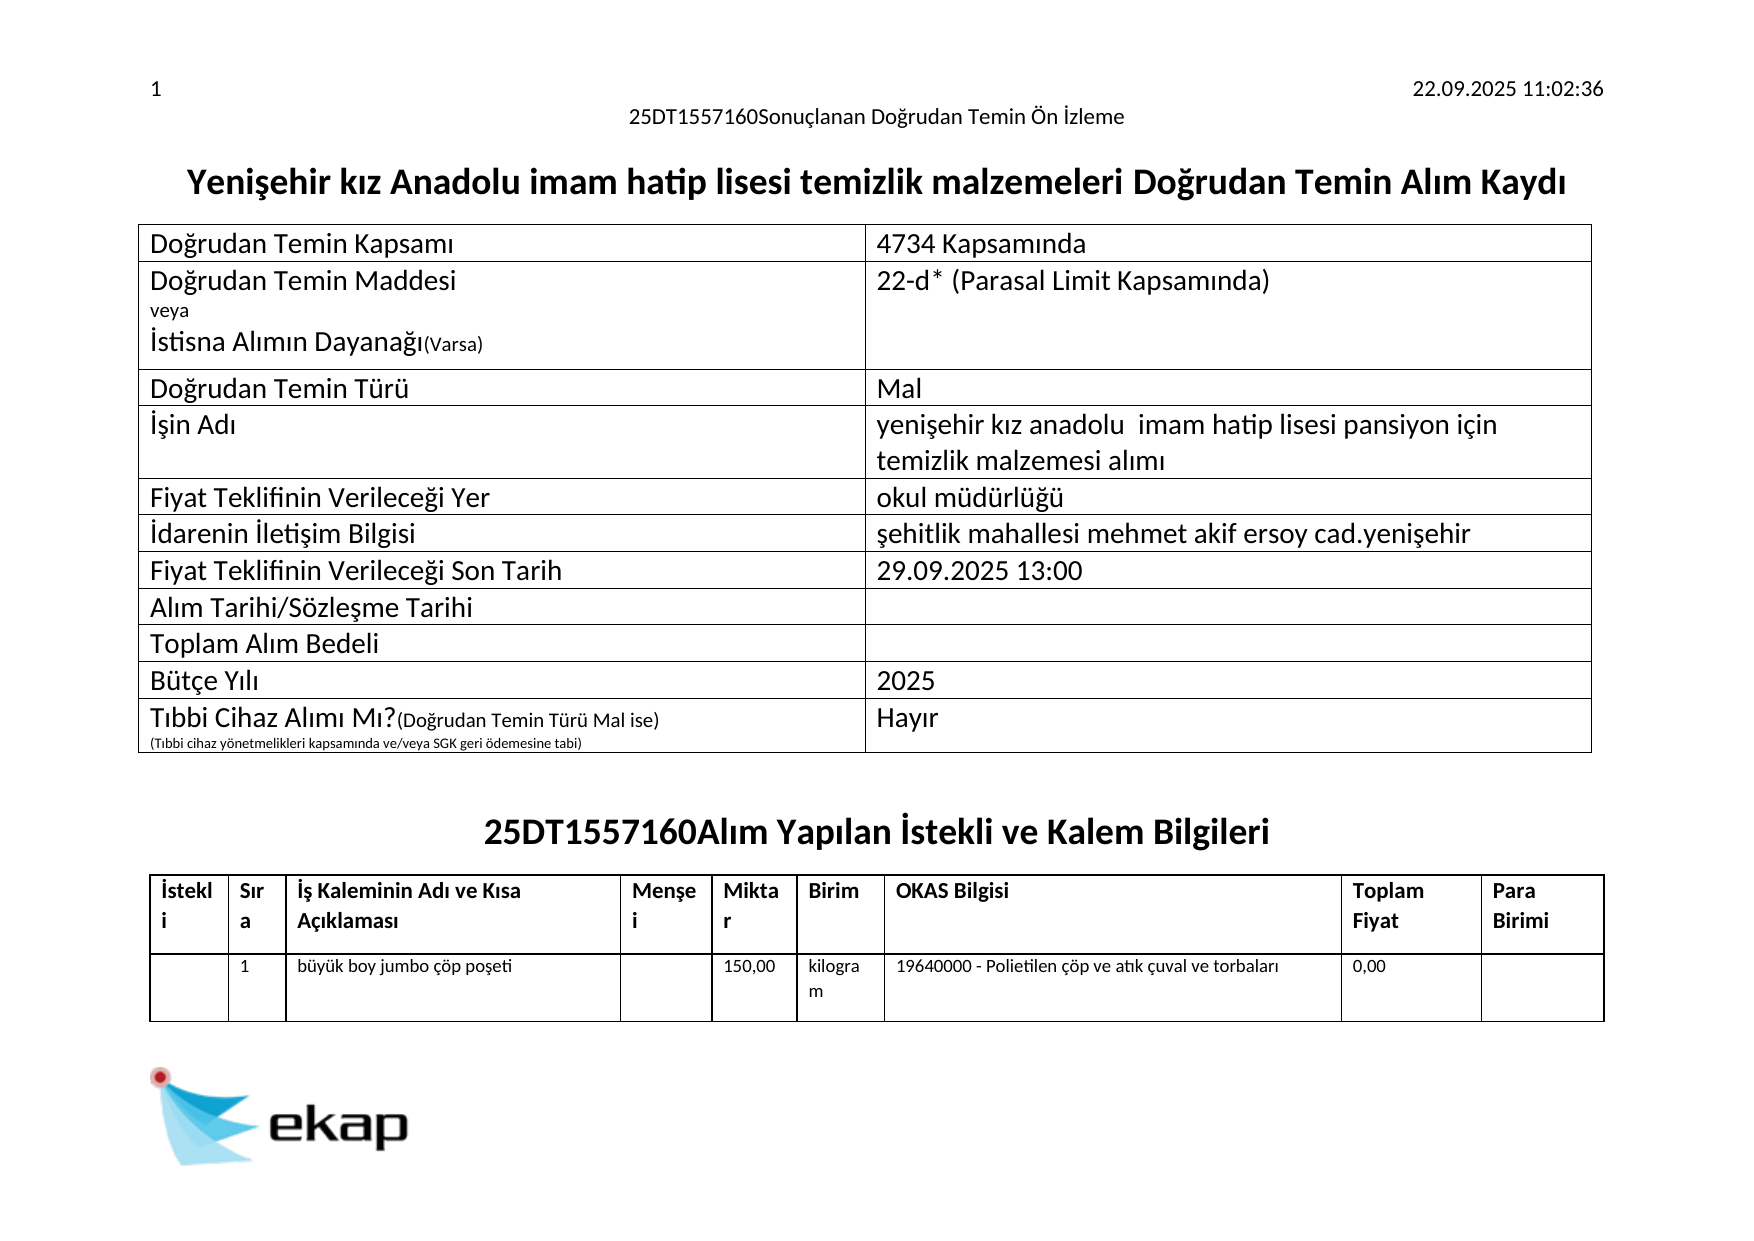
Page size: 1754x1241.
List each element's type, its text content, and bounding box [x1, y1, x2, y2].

table_header Toplam Fiyat [1342, 876, 1481, 953]
table_header Doğrudan Temin Kapsamı [139, 225, 865, 261]
table_cell Fiyat Teklifinin Verileceği Son Tarih [139, 552, 865, 588]
table_cell büyük boy jumbo çöp poşeti [287, 955, 620, 1021]
table_header 4734 Kapsamında [866, 225, 1591, 261]
table_cell Bütçe Yılı [139, 662, 865, 698]
table_cell Doğrudan Temin Maddesi veya İstisna Alımın Dayanağı(Varsa) [139, 262, 865, 369]
table_cell 1 [229, 955, 285, 1021]
table_cell şehitlik mahallesi mehmet akif ersoy cad.yenişehir [866, 515, 1591, 551]
table_header İstekli [151, 876, 228, 953]
table_cell 0,00 [1342, 955, 1481, 1021]
table_cell 22-d* (Parasal Limit Kapsamında) [866, 262, 1591, 369]
table_cell İşin Adı [139, 406, 865, 478]
table_cell Hayır [866, 699, 1591, 752]
table_cell yenişehir kız anadolu imam hatip lisesi pansiyon için temizlik malzemesi alımı [866, 406, 1591, 478]
table_cell [1482, 955, 1603, 1021]
table_cell [151, 955, 228, 1021]
table_cell [621, 955, 711, 1021]
table_cell Alım Tarihi/Sözleşme Tarihi [139, 589, 865, 624]
table_header OKAS Bilgisi [885, 876, 1341, 953]
text Yenişehir kız Anadolu imam hatip lisesi temizlik malzemeleri Doğrudan Temin Alım Kaydı [150, 158, 1604, 204]
table_cell [866, 625, 1591, 661]
table_cell İdarenin İletişim Bilgisi [139, 515, 865, 551]
table_header İş Kaleminin Adı ve Kısa Açıklaması [287, 876, 620, 953]
table_cell kilogram [798, 955, 884, 1021]
table_header Birim [798, 876, 884, 953]
table_header Miktar [713, 876, 796, 953]
table_header Sıra [229, 876, 285, 953]
table_cell 2025 [866, 662, 1591, 698]
table_header Menşei [621, 876, 711, 953]
table_cell Toplam Alım Bedeli [139, 625, 865, 661]
table_cell 29.09.2025 13:00 [866, 552, 1591, 588]
table_header Para Birimi [1482, 876, 1603, 953]
text 25DT1557160Alım Yapılan İstekli ve Kalem Bilgileri [150, 808, 1604, 854]
table_cell Tıbbi Cihaz Alımı Mı?(Doğrudan Temin Türü Mal ise) (Tıbbi cihaz yönetmelikleri kapsamında ve/veya SGK geri ödemesine tabi) [139, 699, 865, 752]
table_cell okul müdürlüğü [866, 479, 1591, 514]
table_cell [866, 589, 1591, 624]
picture [150, 1067, 418, 1167]
table_cell 150,00 [713, 955, 796, 1021]
table_cell Mal [866, 370, 1591, 405]
table_cell Doğrudan Temin Türü [139, 370, 865, 405]
table_cell 19640000 - Polietilen çöp ve atık çuval ve torbaları [885, 955, 1341, 1021]
table_cell Fiyat Teklifinin Verileceği Yer [139, 479, 865, 514]
